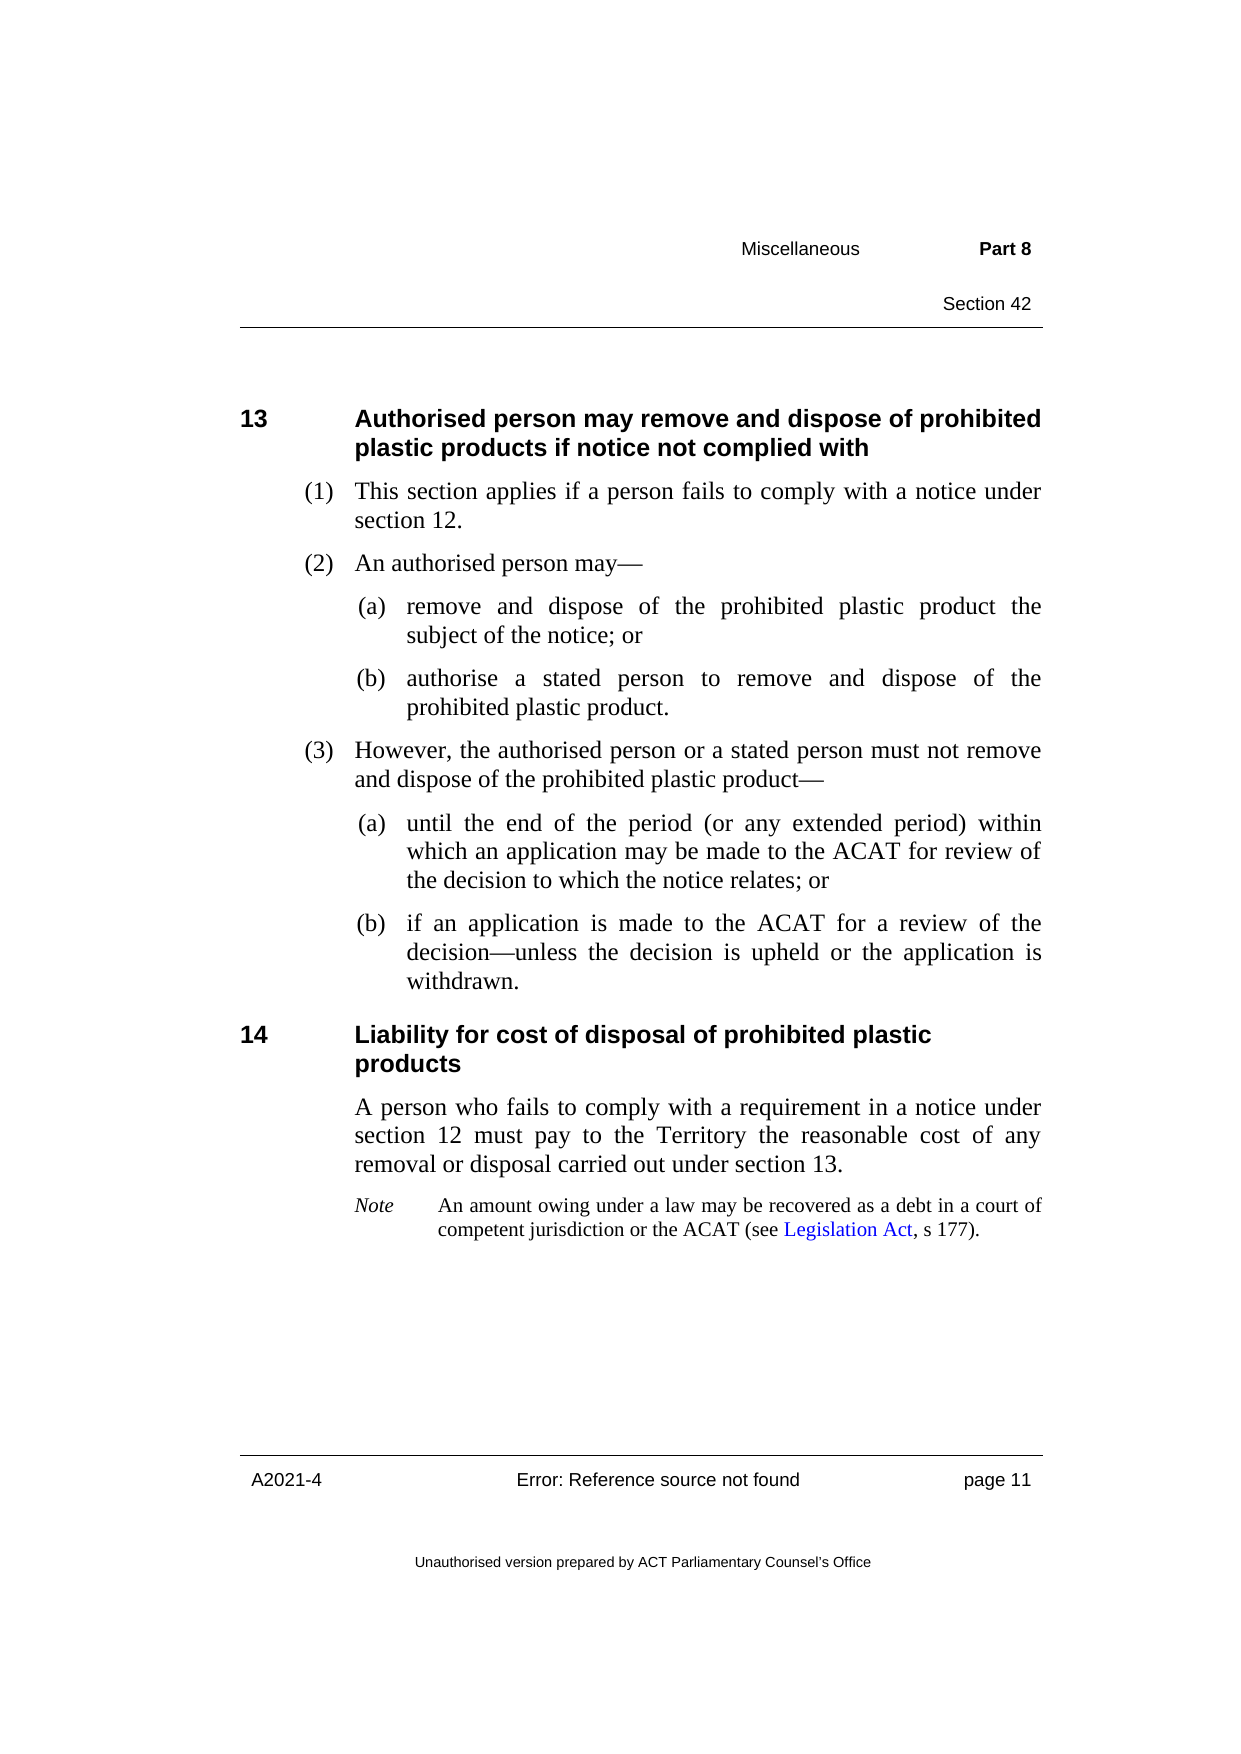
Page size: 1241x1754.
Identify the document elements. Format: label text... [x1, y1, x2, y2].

text (3) However, the authorised person or a stated person must not remove and dispose of the prohibited plastic product— [240, 736, 1042, 793]
text (1) This section applies if a person fails to comply with a notice under section 12. [240, 476, 1042, 533]
text (2) An authorised person may— [240, 548, 1042, 577]
text (b) authorise a stated person to remove and dispose of the prohibited plastic product. [240, 663, 1042, 721]
text (b) if an application is made to the ACAT for a review of the decision—unless the decision is upheld or the application is withdrawn. [240, 908, 1042, 995]
text Note An amount owing under a law may be recovered as a debt in a court of competent jurisdiction or the ACAT (see Legislation Act, s 177). [354, 1193, 1042, 1241]
text 14 Liability for cost of disposal of prohibited plastic products [240, 1020, 1042, 1077]
text 13 Authorised person may remove and dispose of prohibited plastic products if notice not complied with [240, 404, 1042, 461]
text (a) until the end of the period (or any extended period) within which an application may be made to the ACAT for review of the decision to which the notice relates; or [240, 808, 1042, 894]
text A person who fails to comply with a requirement in a notice under section 12 must pay to the Territory the reasonable cost of any removal or disposal carried out under section 13. [354, 1092, 1042, 1178]
text (a) remove and dispose of the prohibited plastic product the subject of the notice; or [240, 591, 1042, 649]
